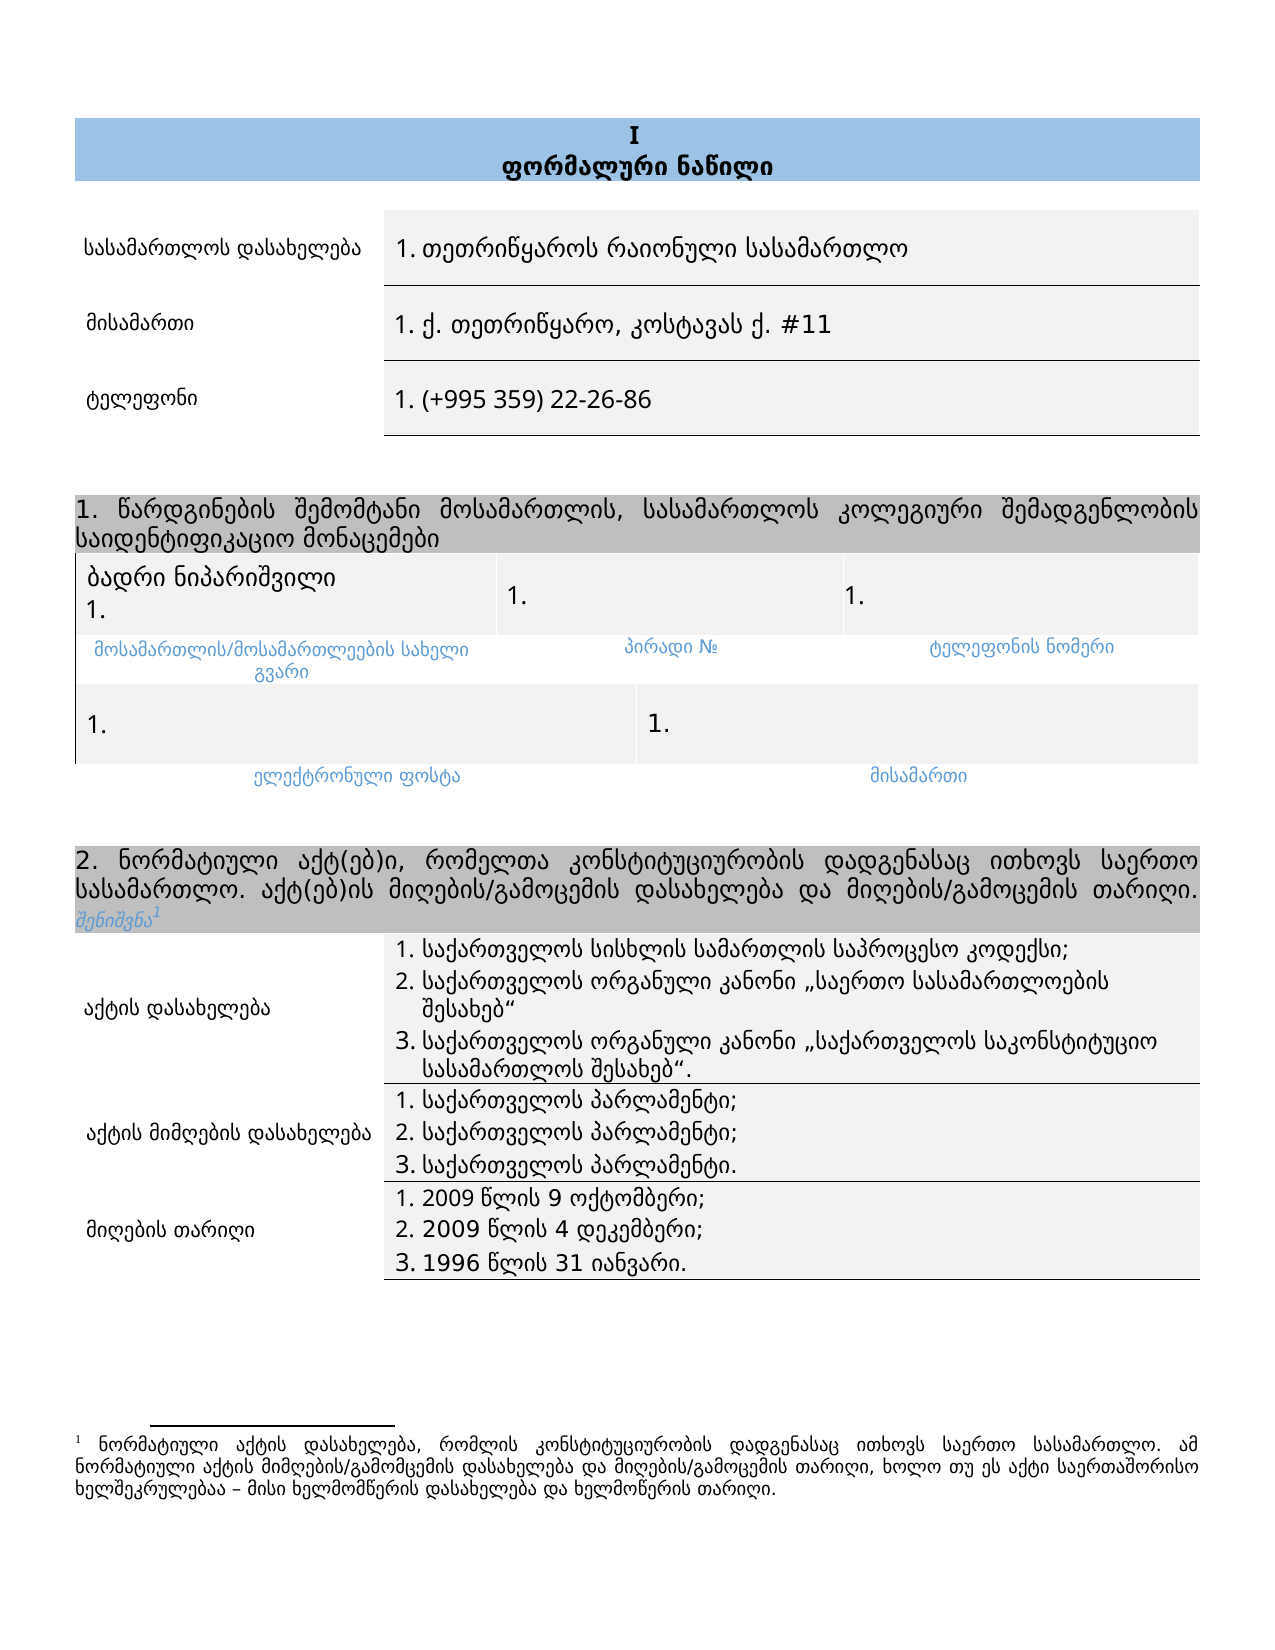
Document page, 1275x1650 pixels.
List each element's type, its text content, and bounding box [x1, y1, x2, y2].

table_header სასამართლოს დასახელება [75, 210, 384, 285]
table_header აქტის დასახელება [75, 934, 384, 1083]
table_cell (+995 359) 22-26-86 [384, 361, 1199, 435]
table_cell მოსამართლის/მოსამართლეების სახელი გვარი [76, 636, 496, 683]
table_header საქართველოს სისხლის სამართლის საპროცესო კოდექსი; საქართველოს ორგანული კანონი „საერთო სასამართლოების შესახებ“ საქართველოს ორგანული კანონი „საქართველოს საკონსტიტუციო სასამართლოს შესახებ“. [384, 934, 1200, 1083]
table_header [497, 554, 843, 635]
table_cell ტელეფონი [75, 360, 384, 435]
table_header თეთრიწყაროს რაიონული სასამართლო [384, 210, 1199, 285]
table_cell ქ. თეთრიწყარო, კოსტავას ქ. #11 [384, 286, 1199, 360]
table_cell მიღების თარიღი [75, 1181, 384, 1278]
text 1. წარდგინების შემომტანი მოსამართლის, სასამართლოს კოლეგიური შემადგენლობის საიდენტიფიკაციო მონაცემები [75, 495, 1200, 553]
table_cell პირადი № [497, 636, 843, 683]
table_cell 2009 წლის 9 ოქტომბერი; 2009 წლის 4 დეკემბერი; 1996 წლის 31 იანვარი. [384, 1182, 1200, 1278]
table_cell მისამართი [75, 285, 384, 360]
table_header ბადრი ნიპარიშვილი [76, 554, 496, 635]
table_cell [637, 684, 1198, 764]
table_cell საქართველოს პარლამენტი; საქართველოს პარლამენტი; საქართველოს პარლამენტი. [384, 1084, 1200, 1181]
text I ფორმალური ნაწილი [75, 118, 1200, 181]
table_cell მისამართი [637, 765, 1198, 787]
table_cell ელექტრონული ფოსტა [76, 765, 636, 787]
text 2. ნორმატიული აქტ(ებ)ი, რომელთა კონსტიტუციურობის დადგენასაც ითხოვს საერთო სასამართლო. აქტ(ებ)ის მიღების/გამოცემის დასახელება და მიღების/გამოცემის თარიღი. შენიშვნა [75, 846, 1200, 933]
table_cell აქტის მიმღების დასახელება [75, 1083, 384, 1181]
table_cell [76, 684, 636, 764]
table_header [844, 554, 1198, 635]
table_cell ტელეფონის ნომერი [844, 636, 1198, 683]
